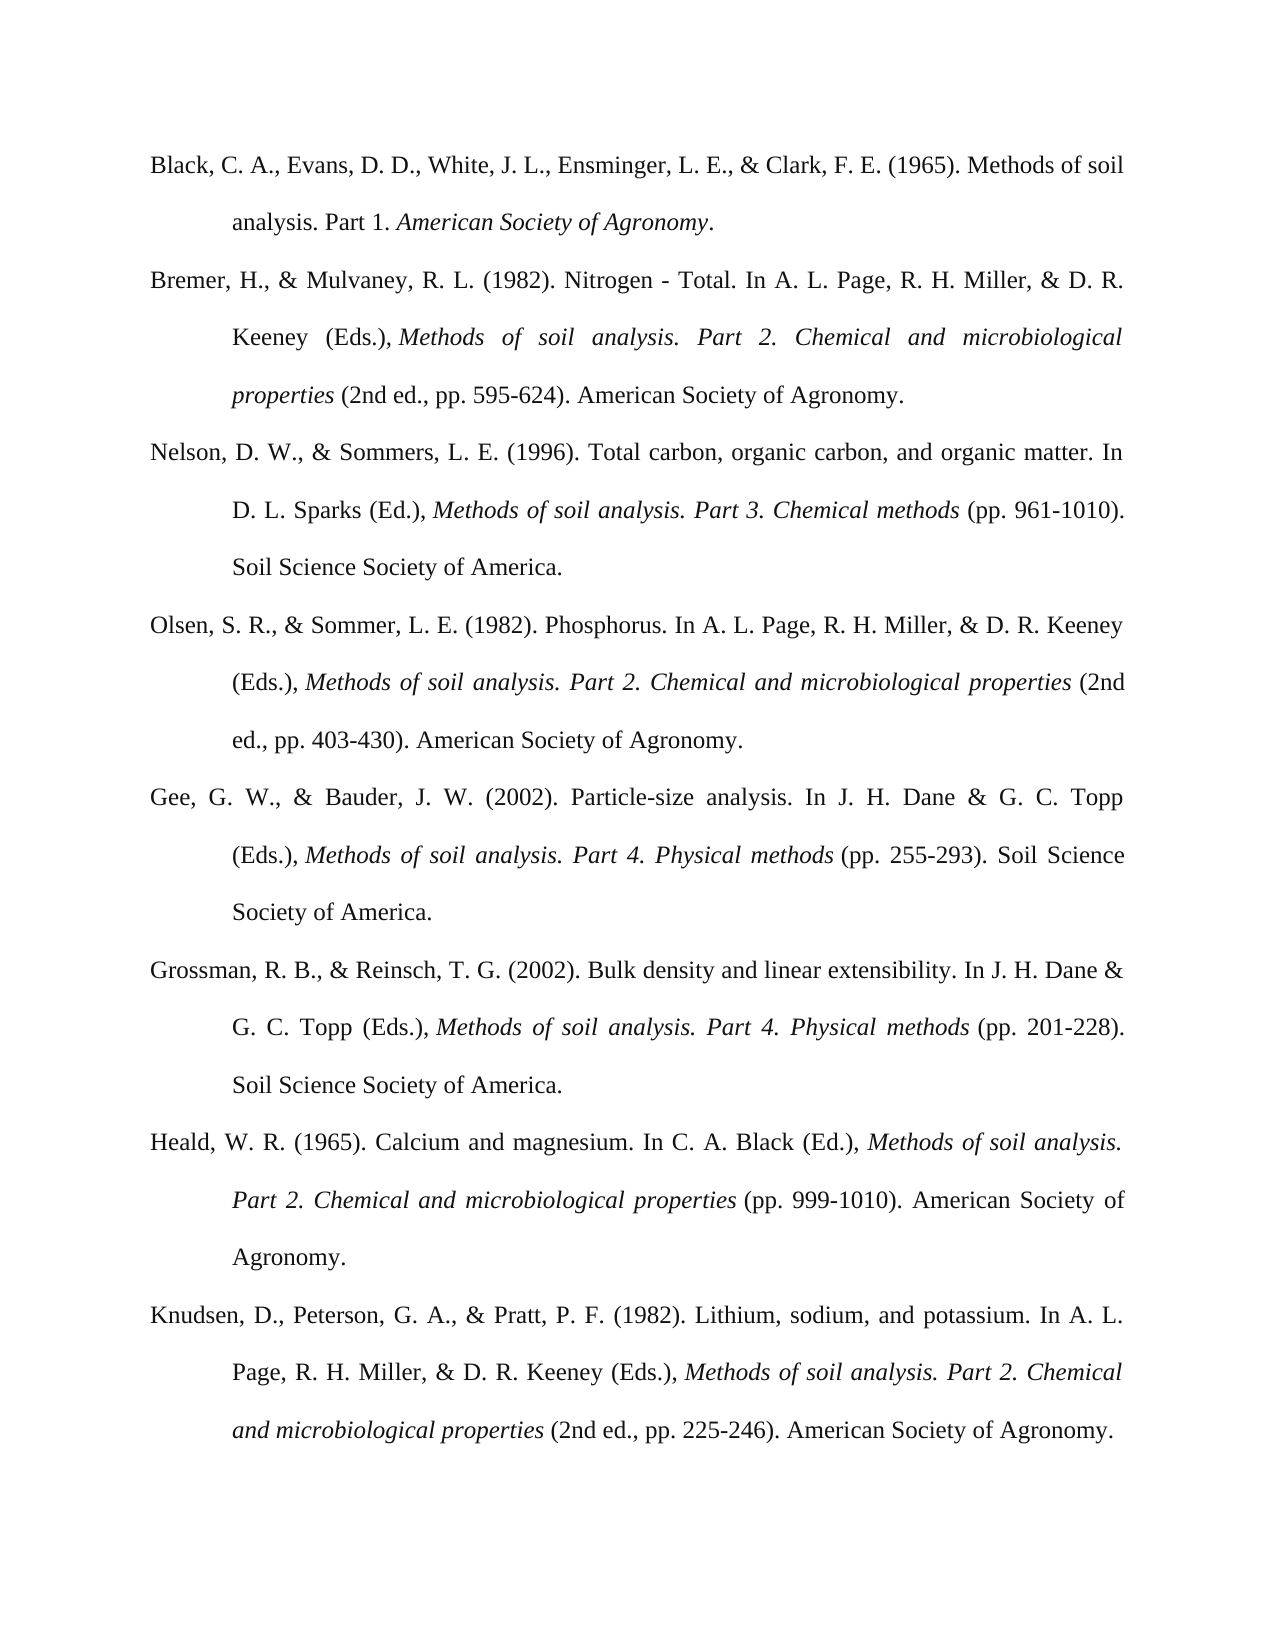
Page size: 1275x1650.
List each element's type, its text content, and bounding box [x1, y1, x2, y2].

text Knudsen, D., Peterson, G. A., & Pratt, P. F. (1982). Lithium, sodium, and potassium. In A. L. Page, R. H. Miller, & D. R. Keeney (Eds.), Methods of soil analysis. Part 2. Chemical and microbiological properties (2nd ed., pp. 225-246). American Society of Agronomy. [150, 1300, 1125, 1444]
text Grossman, R. B., & Reinsch, T. G. (2002). Bulk density and linear extensibility. In J. H. Dane & G. C. Topp (Eds.), Methods of soil analysis. Part 4. Physical methods (pp. 201-228). Soil Science Society of America. [150, 955, 1125, 1099]
text Black, C. A., Evans, D. D., White, J. L., Ensminger, L. E., & Clark, F. E. (1965). Methods of soil analysis. Part 1. American Society of Agronomy. [150, 150, 1125, 236]
text Nelson, D. W., & Sommers, L. E. (1996). Total carbon, organic carbon, and organic matter. In D. L. Sparks (Ed.), Methods of soil analysis. Part 3. Chemical methods (pp. 961-1010). Soil Science Society of America. [150, 437, 1125, 581]
text Gee, G. W., & Bauder, J. W. (2002). Particle-size analysis. In J. H. Dane & G. C. Topp (Eds.), Methods of soil analysis. Part 4. Physical methods (pp. 255-293). Soil Science Society of America. [150, 782, 1125, 926]
text Heald, W. R. (1965). Calcium and magnesium. In C. A. Black (Ed.), Methods of soil analysis. Part 2. Chemical and microbiological properties (pp. 999-1010). American Society of Agronomy. [150, 1127, 1125, 1271]
text Bremer, H., & Mulvaney, R. L. (1982). Nitrogen - Total. In A. L. Page, R. H. Miller, & D. R. Keeney (Eds.), Methods of soil analysis. Part 2. Chemical and microbiological properties (2nd ed., pp. 595-624). American Society of Agronomy. [150, 265, 1125, 409]
text Olsen, S. R., & Sommer, L. E. (1982). Phosphorus. In A. L. Page, R. H. Miller, & D. R. Keeney (Eds.), Methods of soil analysis. Part 2. Chemical and microbiological properties (2nd ed., pp. 403-430). American Society of Agronomy. [150, 610, 1125, 754]
